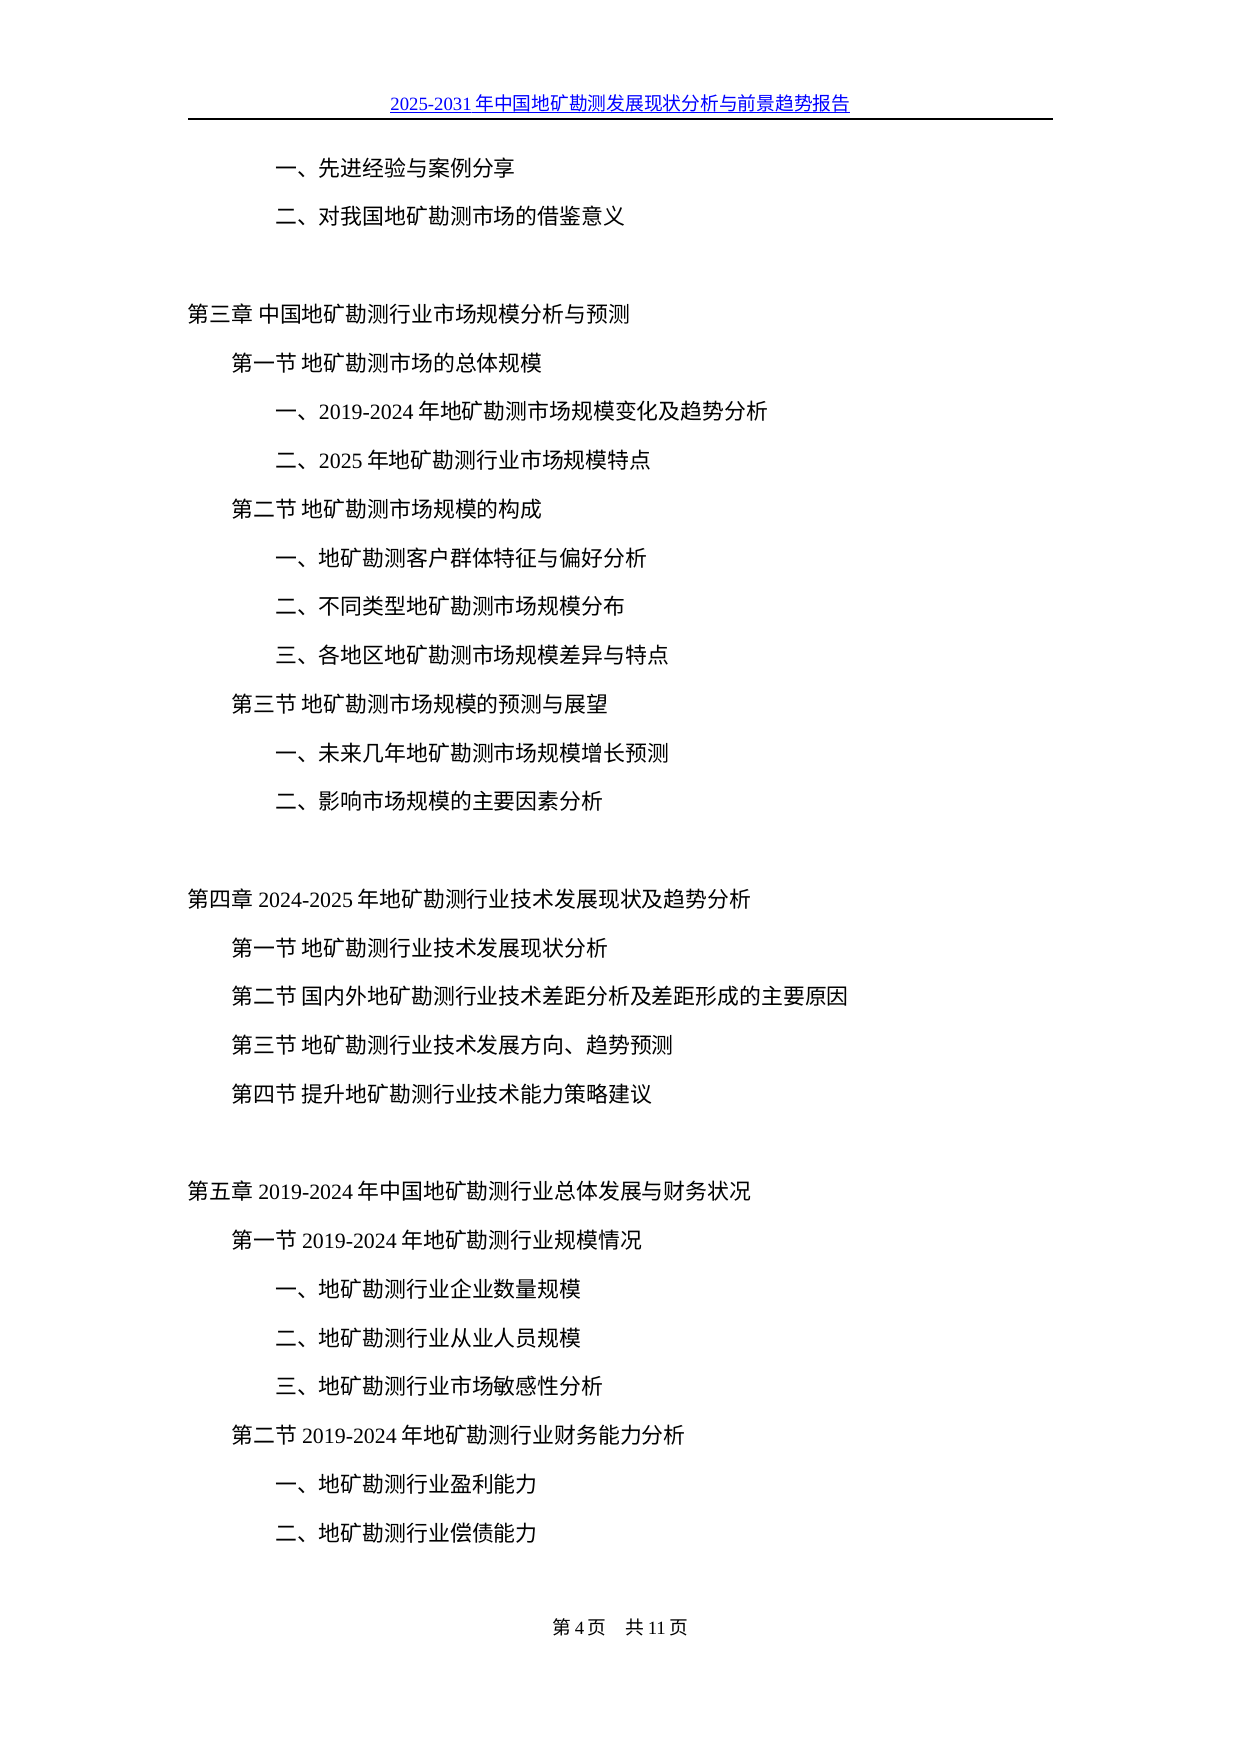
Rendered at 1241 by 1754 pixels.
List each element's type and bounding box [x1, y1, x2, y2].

text [187, 150, 1053, 1548]
